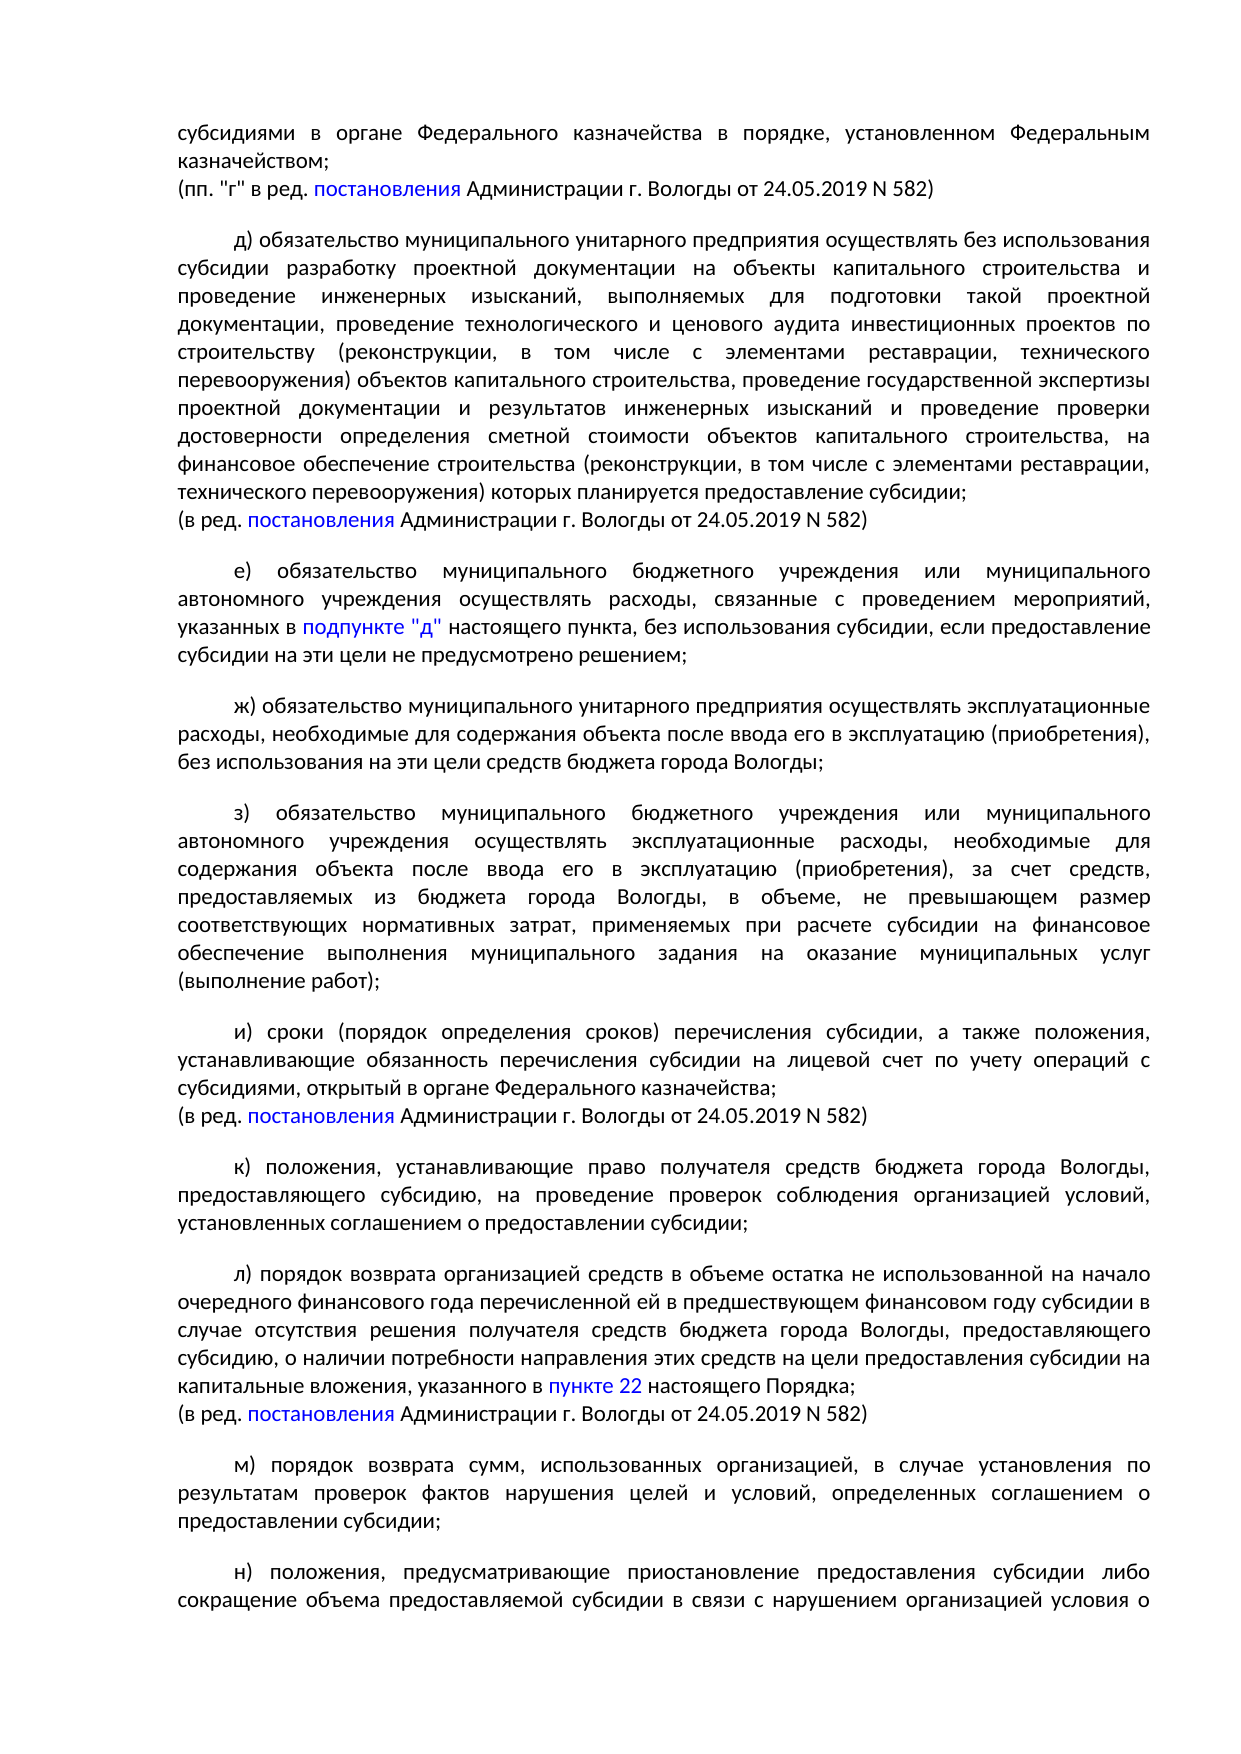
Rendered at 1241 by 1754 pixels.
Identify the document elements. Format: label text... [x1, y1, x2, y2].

text (пп. "г" в ред. постановления Администрации г. Вологды от 24.05.2019 N 582) [177, 174, 1152, 202]
text м) порядок возврата сумм, использованных организацией, в случае установления по результатам проверок фактов нарушения целей и условий, определенных соглашением о предоставлении субсидии; [177, 1450, 1152, 1534]
text (в ред. постановления Администрации г. Вологды от 24.05.2019 N 582) [177, 1399, 1152, 1427]
text ж) обязательство муниципального унитарного предприятия осуществлять эксплуатационные расходы, необходимые для содержания объекта после ввода его в эксплуатацию (приобретения), без использования на эти цели средств бюджета города Вологды; [177, 691, 1152, 775]
text д) обязательство муниципального унитарного предприятия осуществлять без использования субсидии разработку проектной документации на объекты капитального строительства и проведение инженерных изысканий, выполняемых для подготовки такой проектной документации, проведение технологического и ценового аудита инвестиционных проектов по строительству (реконструкции, в том числе с элементами реставрации, технического перевооружения) объектов капитального строительства, проведение государственной экспертизы проектной документации и результатов инженерных изысканий и проведение проверки достоверности определения сметной стоимости объектов капитального строительства, на финансовое обеспечение строительства (реконструкции, в том числе с элементами реставрации, технического перевооружения) которых планируется предоставление субсидии; [177, 225, 1152, 505]
text и) сроки (порядок определения сроков) перечисления субсидии, а также положения, устанавливающие обязанность перечисления субсидии на лицевой счет по учету операций с субсидиями, открытый в органе Федерального казначейства; [177, 1017, 1152, 1101]
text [177, 1557, 1152, 1613]
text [177, 118, 1152, 174]
text (в ред. постановления Администрации г. Вологды от 24.05.2019 N 582) [177, 1101, 1152, 1129]
text к) положения, устанавливающие право получателя средств бюджета города Вологды, предоставляющего субсидию, на проведение проверок соблюдения организацией условий, установленных соглашением о предоставлении субсидии; [177, 1152, 1152, 1236]
text (в ред. постановления Администрации г. Вологды от 24.05.2019 N 582) [177, 505, 1152, 533]
text з) обязательство муниципального бюджетного учреждения или муниципального автономного учреждения осуществлять эксплуатационные расходы, необходимые для содержания объекта после ввода его в эксплуатацию (приобретения), за счет средств, предоставляемых из бюджета города Вологды, в объеме, не превышающем размер соответствующих нормативных затрат, применяемых при расчете субсидии на финансовое обеспечение выполнения муниципального задания на оказание муниципальных услуг (выполнение работ); [177, 798, 1152, 994]
text е) обязательство муниципального бюджетного учреждения или муниципального автономного учреждения осуществлять расходы, связанные с проведением мероприятий, указанных в подпункте "д" настоящего пункта, без использования субсидии, если предоставление субсидии на эти цели не предусмотрено решением; [177, 556, 1152, 668]
text л) порядок возврата организацией средств в объеме остатка не использованной на начало очередного финансового года перечисленной ей в предшествующем финансовом году субсидии в случае отсутствия решения получателя средств бюджета города Вологды, предоставляющего субсидию, о наличии потребности направления этих средств на цели предоставления субсидии на капитальные вложения, указанного в пункте 22 настоящего Порядка; [177, 1259, 1152, 1399]
